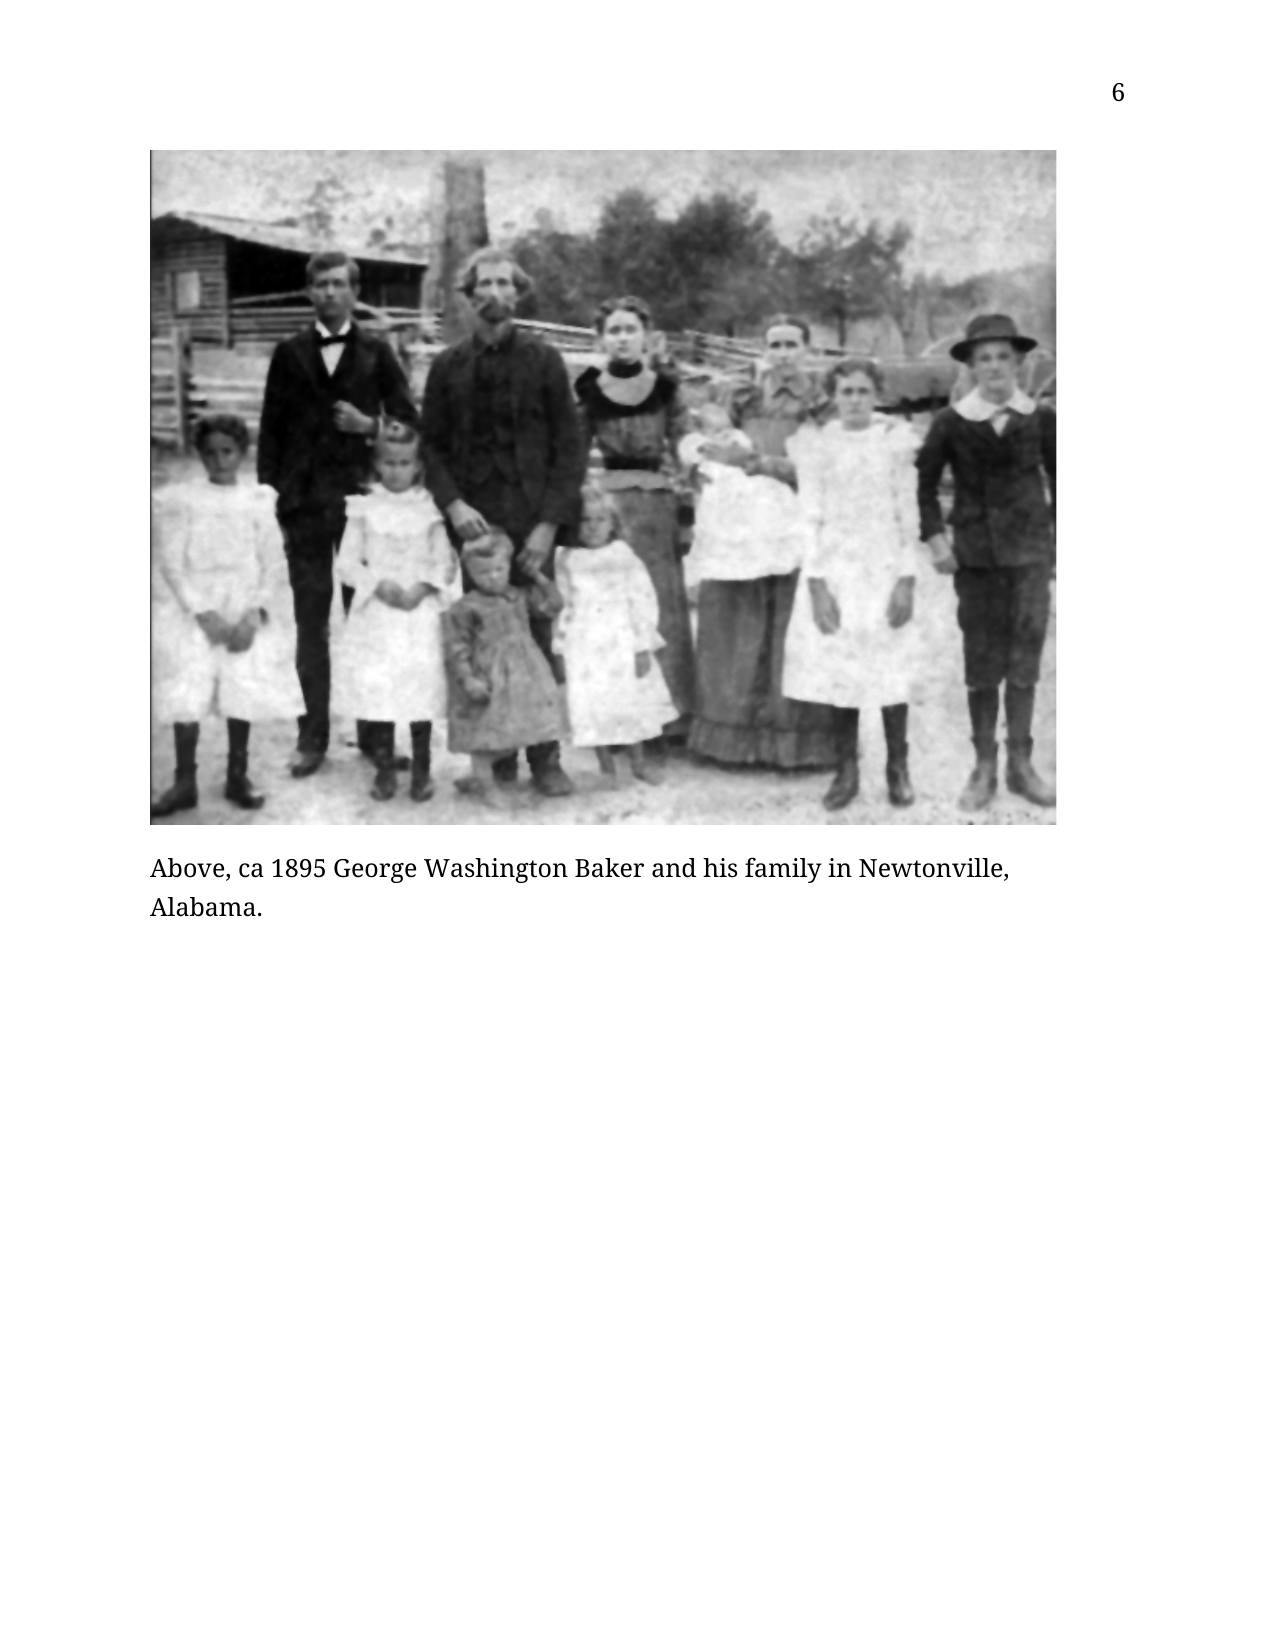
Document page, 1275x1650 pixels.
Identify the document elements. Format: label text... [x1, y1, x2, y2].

picture [150, 150, 1057, 825]
text Above, ca 1895 George Washington Baker and his family in Newtonville, Alabama. [150, 851, 1125, 924]
